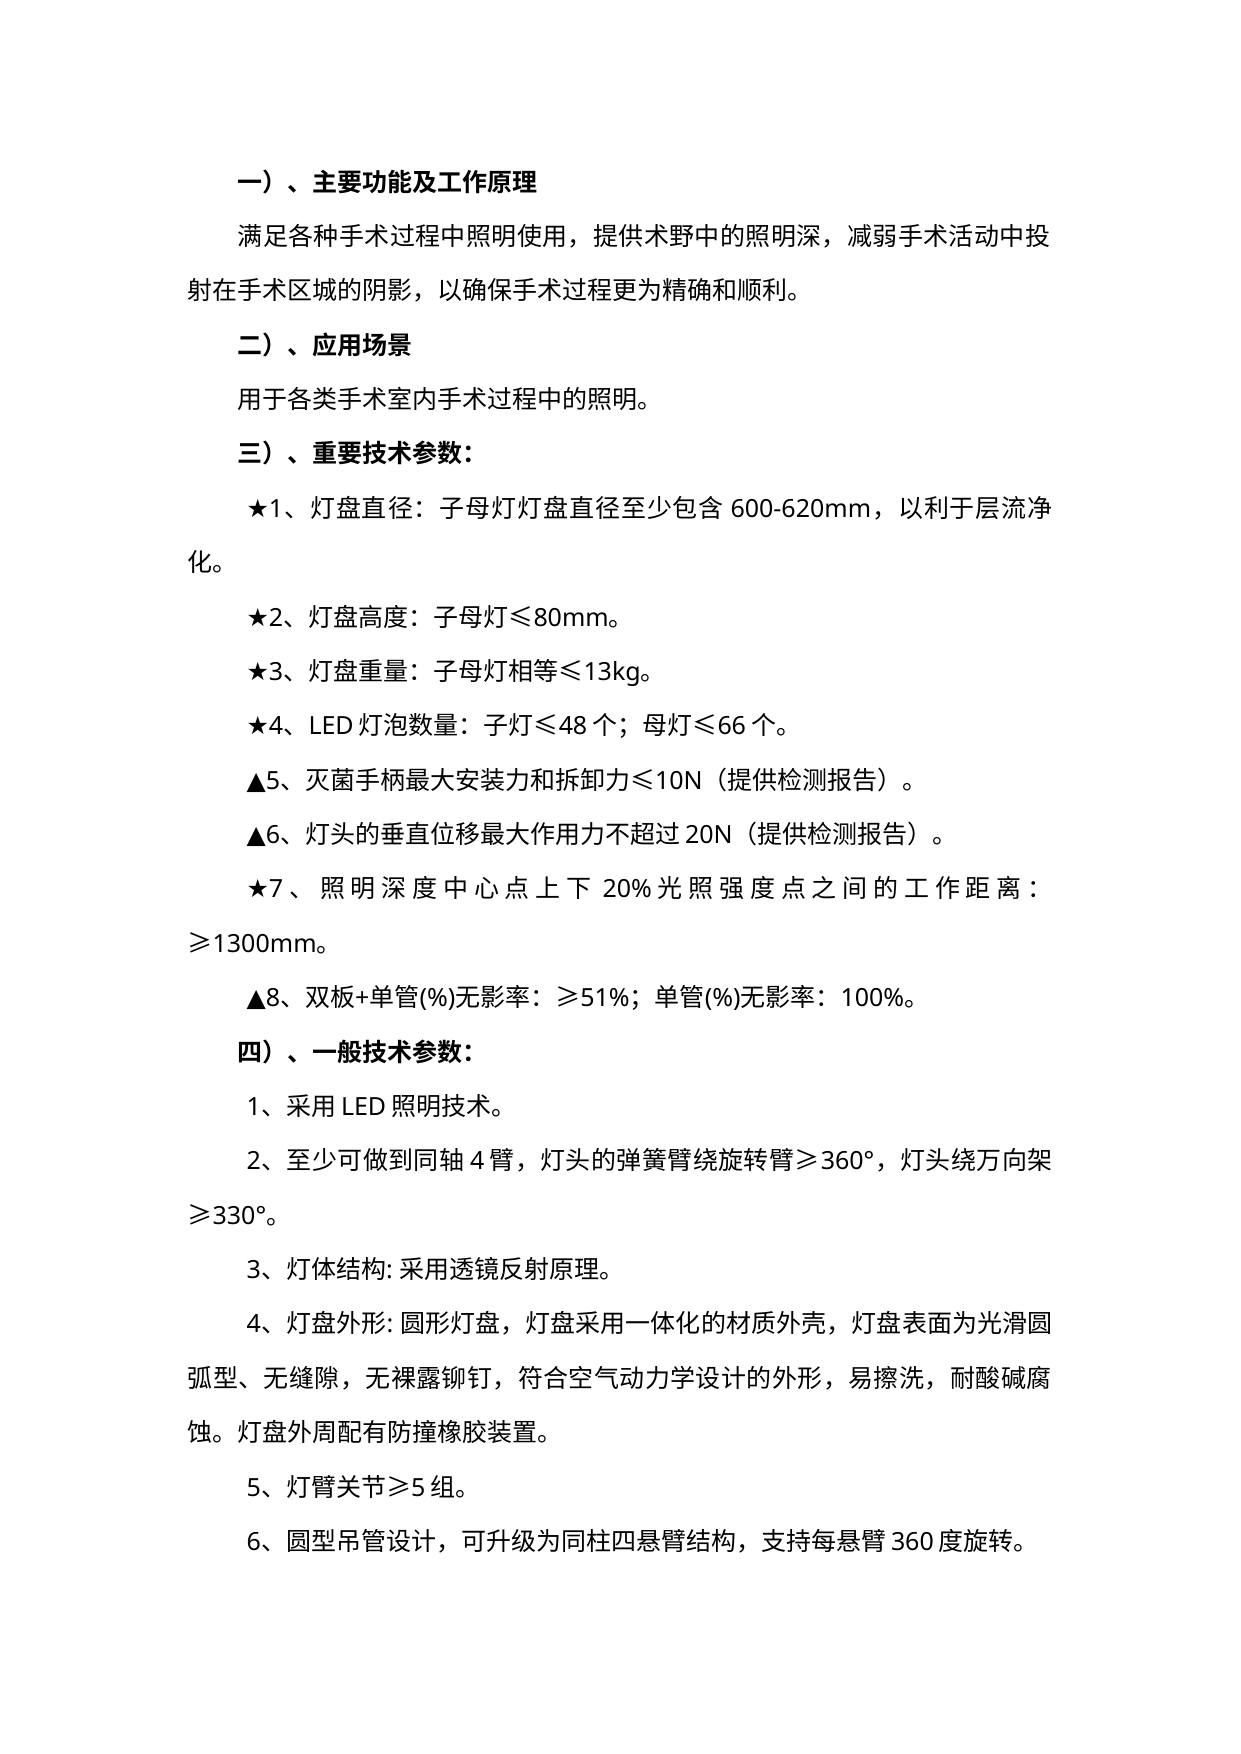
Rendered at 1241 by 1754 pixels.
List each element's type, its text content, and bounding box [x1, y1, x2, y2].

text ★1、灯盘直径：子母灯灯盘直径至少包含600-620mm，以利于层流净化。 [187, 488, 1053, 579]
text 2、至少可做到同轴4臂，灯头的弹簧臂绕旋转臂≥360°，灯头绕万向架≥330°。 [187, 1141, 1053, 1231]
text 二）、应用场景 [187, 325, 1053, 361]
text 5、灯臂关节≥5组。 [187, 1467, 1053, 1503]
text 用于各类手术室内手术过程中的照明。 [187, 379, 1053, 416]
text 3、灯体结构: 采用透镜反射原理。 [187, 1249, 1053, 1286]
text ▲8、双板+单管(%)无影率：≥51%；单管(%)无影率：100%。 [187, 978, 1053, 1014]
text 三）、重要技术参数： [187, 434, 1053, 470]
text ▲5、灭菌手柄最大安装力和拆卸力≤10N（提供检测报告）。 [187, 760, 1053, 796]
text ★4、LED灯泡数量：子灯≤48个；母灯≤66个。 [187, 706, 1053, 742]
text 满足各种手术过程中照明使用，提供术野中的照明深，减弱手术活动中投射在手术区城的阴影，以确保手术过程更为精确和顺利。 [187, 216, 1053, 307]
text 四）、一般技术参数： [187, 1032, 1053, 1068]
text 4、灯盘外形: 圆形灯盘，灯盘采用一体化的材质外壳，灯盘表面为光滑圆弧型、无缝隙，无裸露铆钉，符合空气动力学设计的外形，易擦洗，耐酸碱腐蚀。灯盘外周配有防撞橡胶装置。 [187, 1304, 1053, 1449]
text ★3、灯盘重量：子母灯相等≤13kg。 [187, 651, 1053, 688]
text ★2、灯盘高度：子母灯≤80mm。 [187, 597, 1053, 633]
text 一）、主要功能及工作原理 [187, 162, 1053, 198]
text 6、圆型吊管设计，可升级为同柱四悬臂结构，支持每悬臂360度旋转。 [187, 1521, 1053, 1558]
text ▲6、灯头的垂直位移最大作用力不超过20N（提供检测报告）。 [187, 814, 1053, 851]
text 1、采用LED照明技术。 [187, 1086, 1053, 1123]
text ★7、照明深度中心点上下20%光照强度点之间的工作距离：≥1300mm。 [187, 869, 1053, 959]
